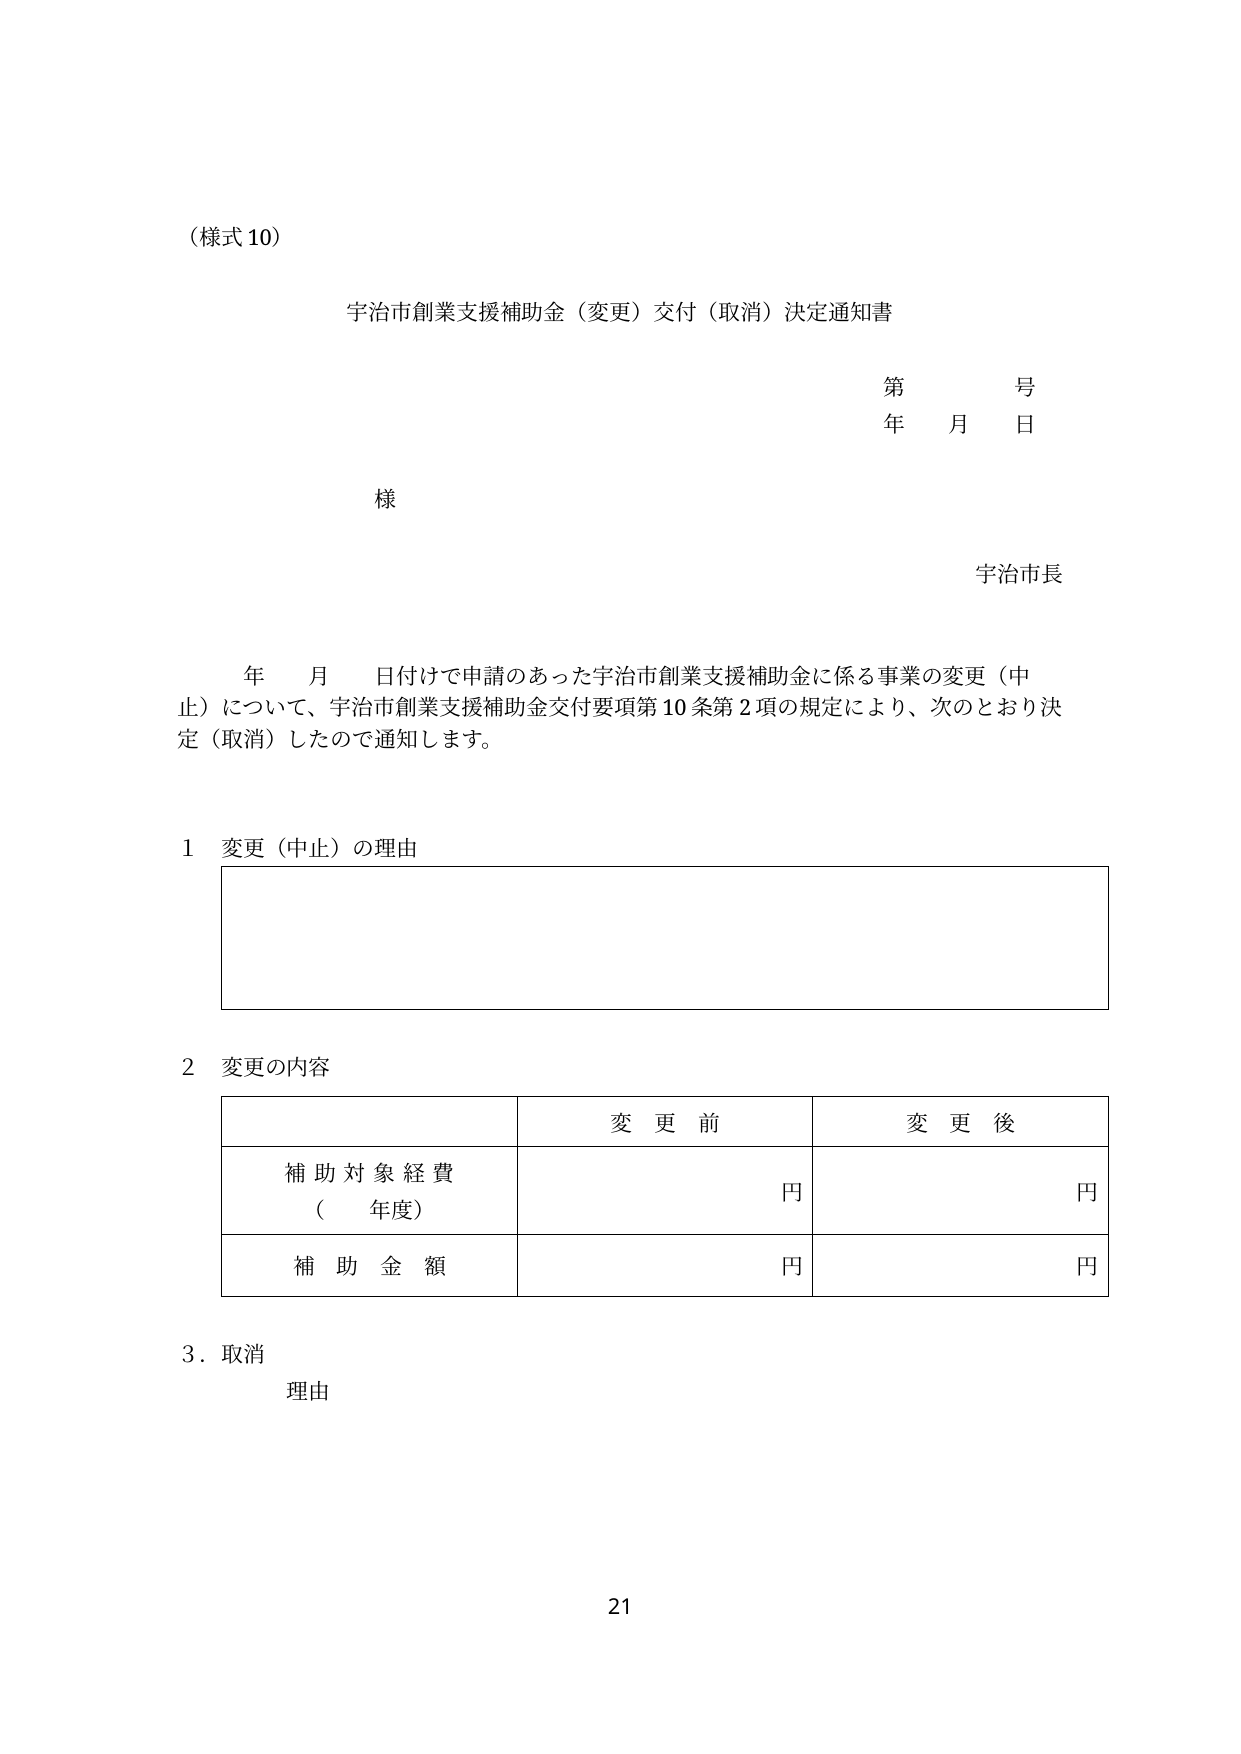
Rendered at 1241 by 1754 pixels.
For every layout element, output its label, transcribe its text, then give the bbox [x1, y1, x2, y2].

text ３．取消 [177, 1334, 1063, 1372]
table_cell 円 [813, 1235, 1108, 1296]
table_cell 円 [518, 1235, 812, 1296]
text １ 変更（中止）の理由 [177, 828, 1063, 866]
text 第 号 [177, 367, 1036, 404]
text 年 月 日 [177, 404, 1036, 442]
table_cell 円 [813, 1147, 1108, 1234]
table_cell 補 助 金 額 [222, 1235, 517, 1296]
table_cell 補助対象経費 （ 年度） [222, 1147, 517, 1234]
text （様式10） [177, 217, 1063, 254]
text 様 [177, 479, 1063, 517]
table_header [222, 1097, 517, 1146]
table_header [222, 867, 1108, 1008]
text ２ 変更の内容 [177, 1047, 1063, 1084]
text 宇治市創業支援補助金（変更）交付（取消）決定通知書 [177, 292, 1063, 329]
table_header 変更前 [518, 1097, 812, 1146]
table_cell 円 [518, 1147, 812, 1234]
text 年 月 日付けで申請のあった宇治市創業支援補助金に係る事業の変更（中止）について、宇治市創業支援補助金交付要項第10条第2項の規定により、次のとおり決定（取消）したので通知します。 [177, 659, 1063, 753]
text 宇治市長 [177, 554, 1063, 592]
table_header 変更後 [813, 1097, 1108, 1146]
text 理由 [177, 1372, 1063, 1409]
